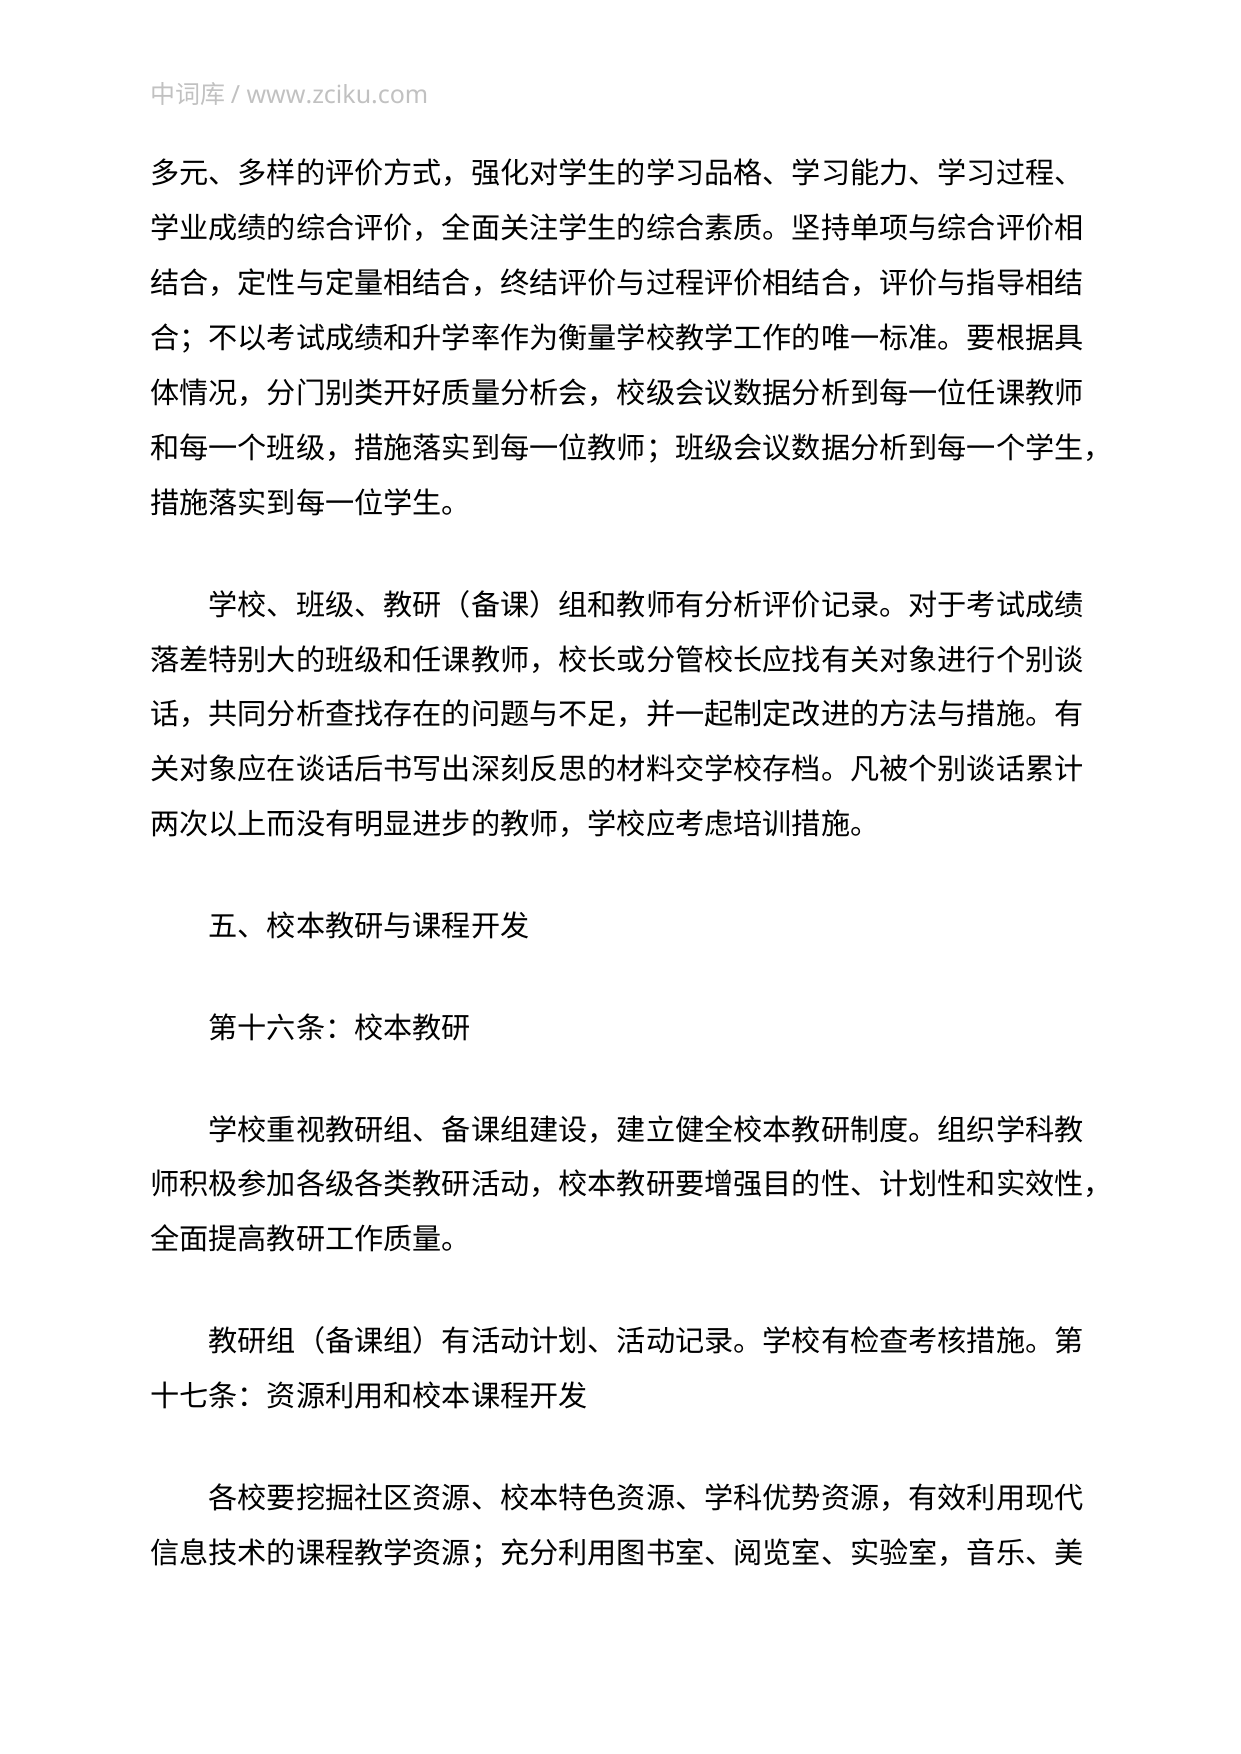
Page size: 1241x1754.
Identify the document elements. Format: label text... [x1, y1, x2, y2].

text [150, 150, 1090, 522]
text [150, 1474, 1090, 1571]
text 第十六条：校本教研 [150, 1004, 1090, 1047]
text 教研组（备课组）有活动计划、活动记录。学校有检查考核措施。第十七条：资源利用和校本课程开发 [150, 1318, 1090, 1415]
text 五、校本教研与课程开发 [150, 902, 1090, 945]
text 学校重视教研组、备课组建设，建立健全校本教研制度。组织学科教师积极参加各级各类教研活动，校本教研要增强目的性、计划性和实效性，全面提高教研工作质量。 [150, 1106, 1090, 1258]
text 学校、班级、教研（备课）组和教师有分析评价记录。对于考试成绩落差特别大的班级和任课教师，校长或分管校长应找有关对象进行个别谈话，共同分析查找存在的问题与不足，并一起制定改进的方法与措施。有关对象应在谈话后书写出深刻反思的材料交学校存档。凡被个别谈话累计两次以上而没有明显进步的教师，学校应考虑培训措施。 [150, 581, 1090, 843]
